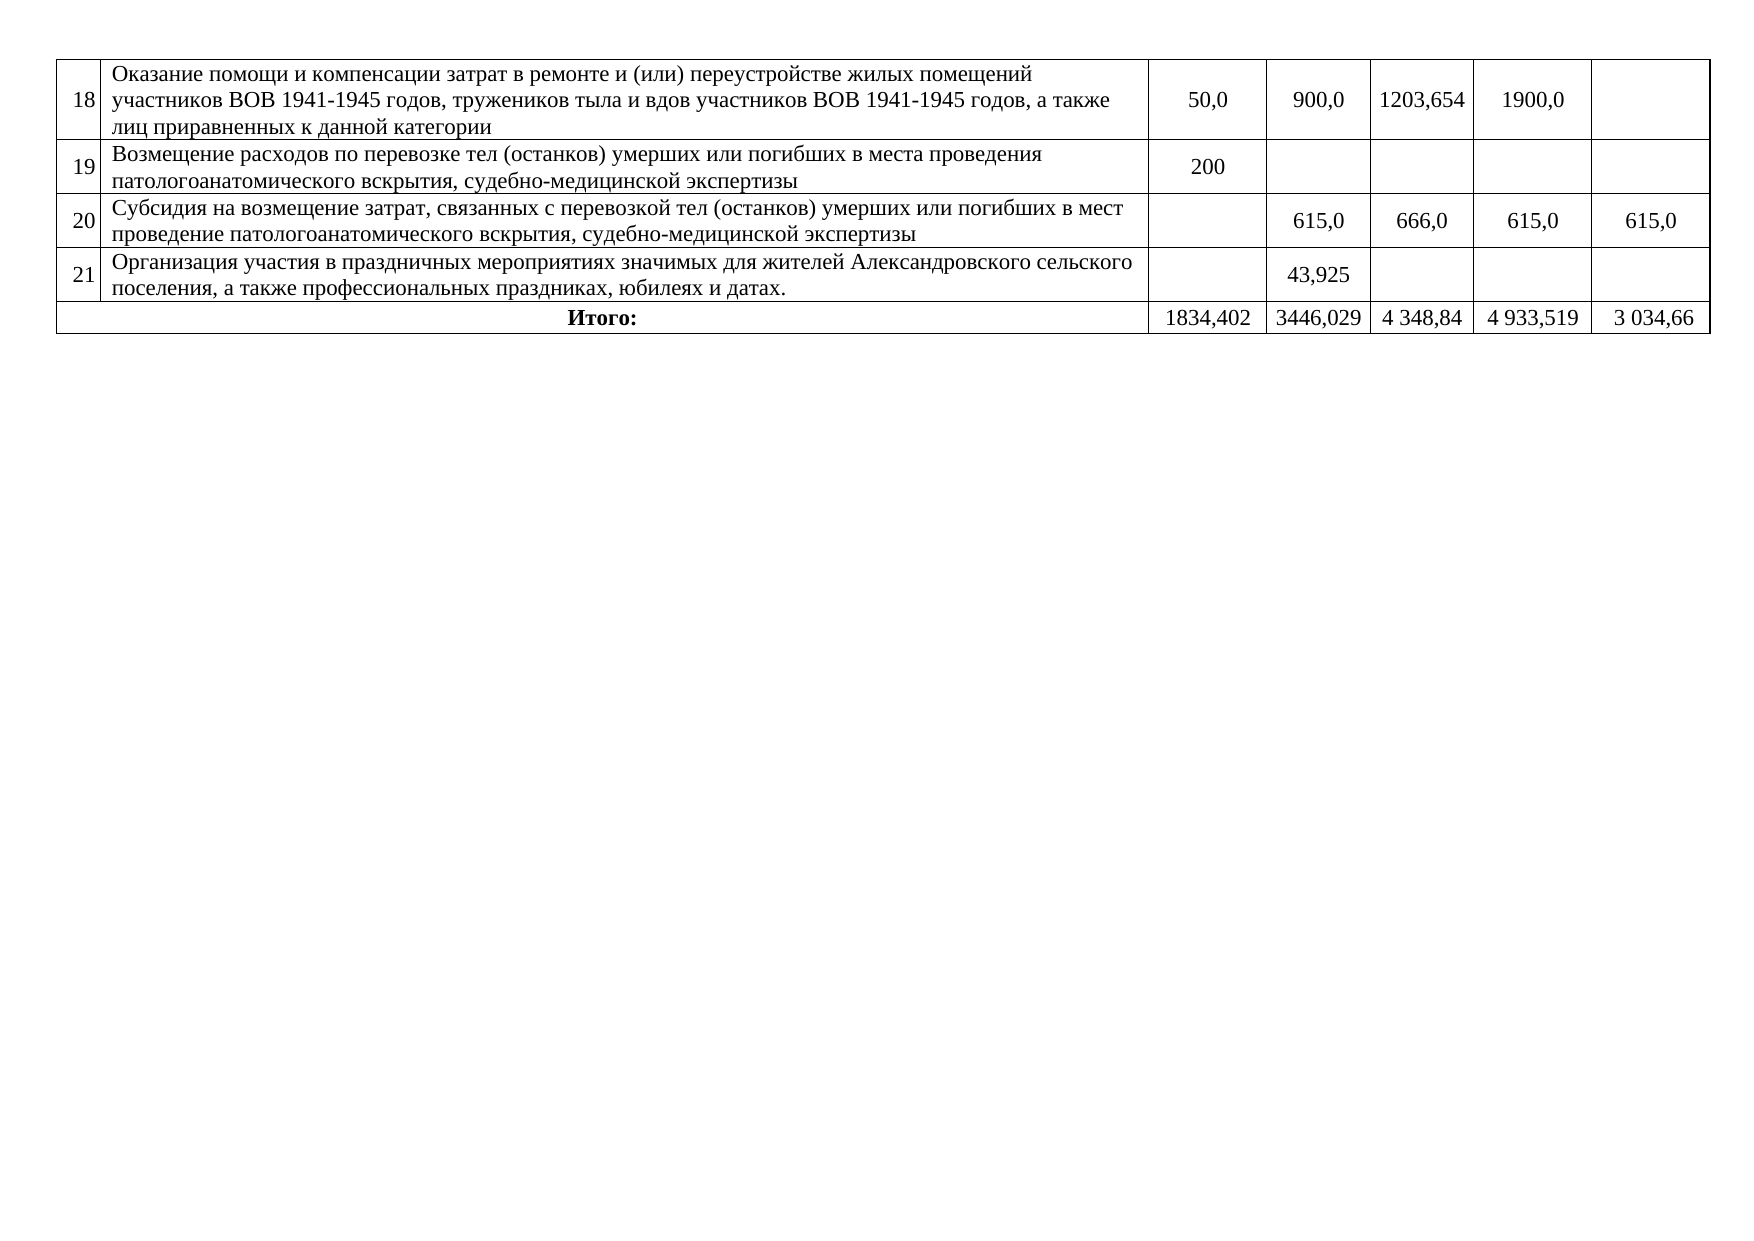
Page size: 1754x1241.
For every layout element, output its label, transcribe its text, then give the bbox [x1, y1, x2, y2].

table_cell [1149, 248, 1266, 301]
table_cell 19 [57, 140, 100, 193]
table_cell Субсидия на возмещение затрат, связанных с перевозкой тел (останков) умерших или погибших в мест проведение патологоанатомического вскрытия, судебно-медицинской экспертизы [101, 194, 1148, 247]
table_cell 4 348,84 [1371, 302, 1473, 333]
table_cell 20 [57, 194, 100, 247]
table_cell 21 [57, 248, 100, 301]
table_cell Организация участия в праздничных мероприятиях значимых для жителей Александровского сельского поселения, а также профессиональных праздниках, юбилеях и датах. [101, 248, 1148, 301]
table_cell [1474, 140, 1591, 193]
table_cell 900,0 [1267, 60, 1370, 139]
table_cell 50,0 [1149, 60, 1266, 139]
table_cell 3 034,66 [1592, 302, 1709, 333]
table_cell 3446,029 [1267, 302, 1370, 333]
table_cell 615,0 [1267, 194, 1370, 247]
table_cell 1900,0 [1474, 60, 1591, 139]
table_cell [1592, 60, 1709, 139]
table_cell [1149, 194, 1266, 247]
table_cell [1592, 140, 1709, 193]
table_cell Итого: [57, 302, 1148, 333]
table_cell 200 [1149, 140, 1266, 193]
table_cell 1203,654 [1371, 60, 1473, 139]
table_cell 4 933,519 [1474, 302, 1591, 333]
table_cell 18 [57, 60, 100, 139]
table_cell [1474, 248, 1591, 301]
table_cell [1592, 248, 1709, 301]
table_cell 615,0 [1474, 194, 1591, 247]
table_cell [1267, 140, 1370, 193]
table_cell 666,0 [1371, 194, 1473, 247]
table_cell 615,0 [1592, 194, 1709, 247]
table_cell [1371, 248, 1473, 301]
table_cell 1834,402 [1149, 302, 1266, 333]
table_cell Возмещение расходов по перевозке тел (останков) умерших или погибших в места проведения патологоанатомического вскрытия, судебно-медицинской экспертизы [101, 140, 1148, 193]
table_cell [1371, 140, 1473, 193]
table_cell 43,925 [1267, 248, 1370, 301]
table_cell Оказание помощи и компенсации затрат в ремонте и (или) переустройстве жилых помещений участников ВОВ 1941-1945 годов, тружеников тыла и вдов участников ВОВ 1941-1945 годов, а также лиц приравненных к данной категории [101, 60, 1148, 139]
